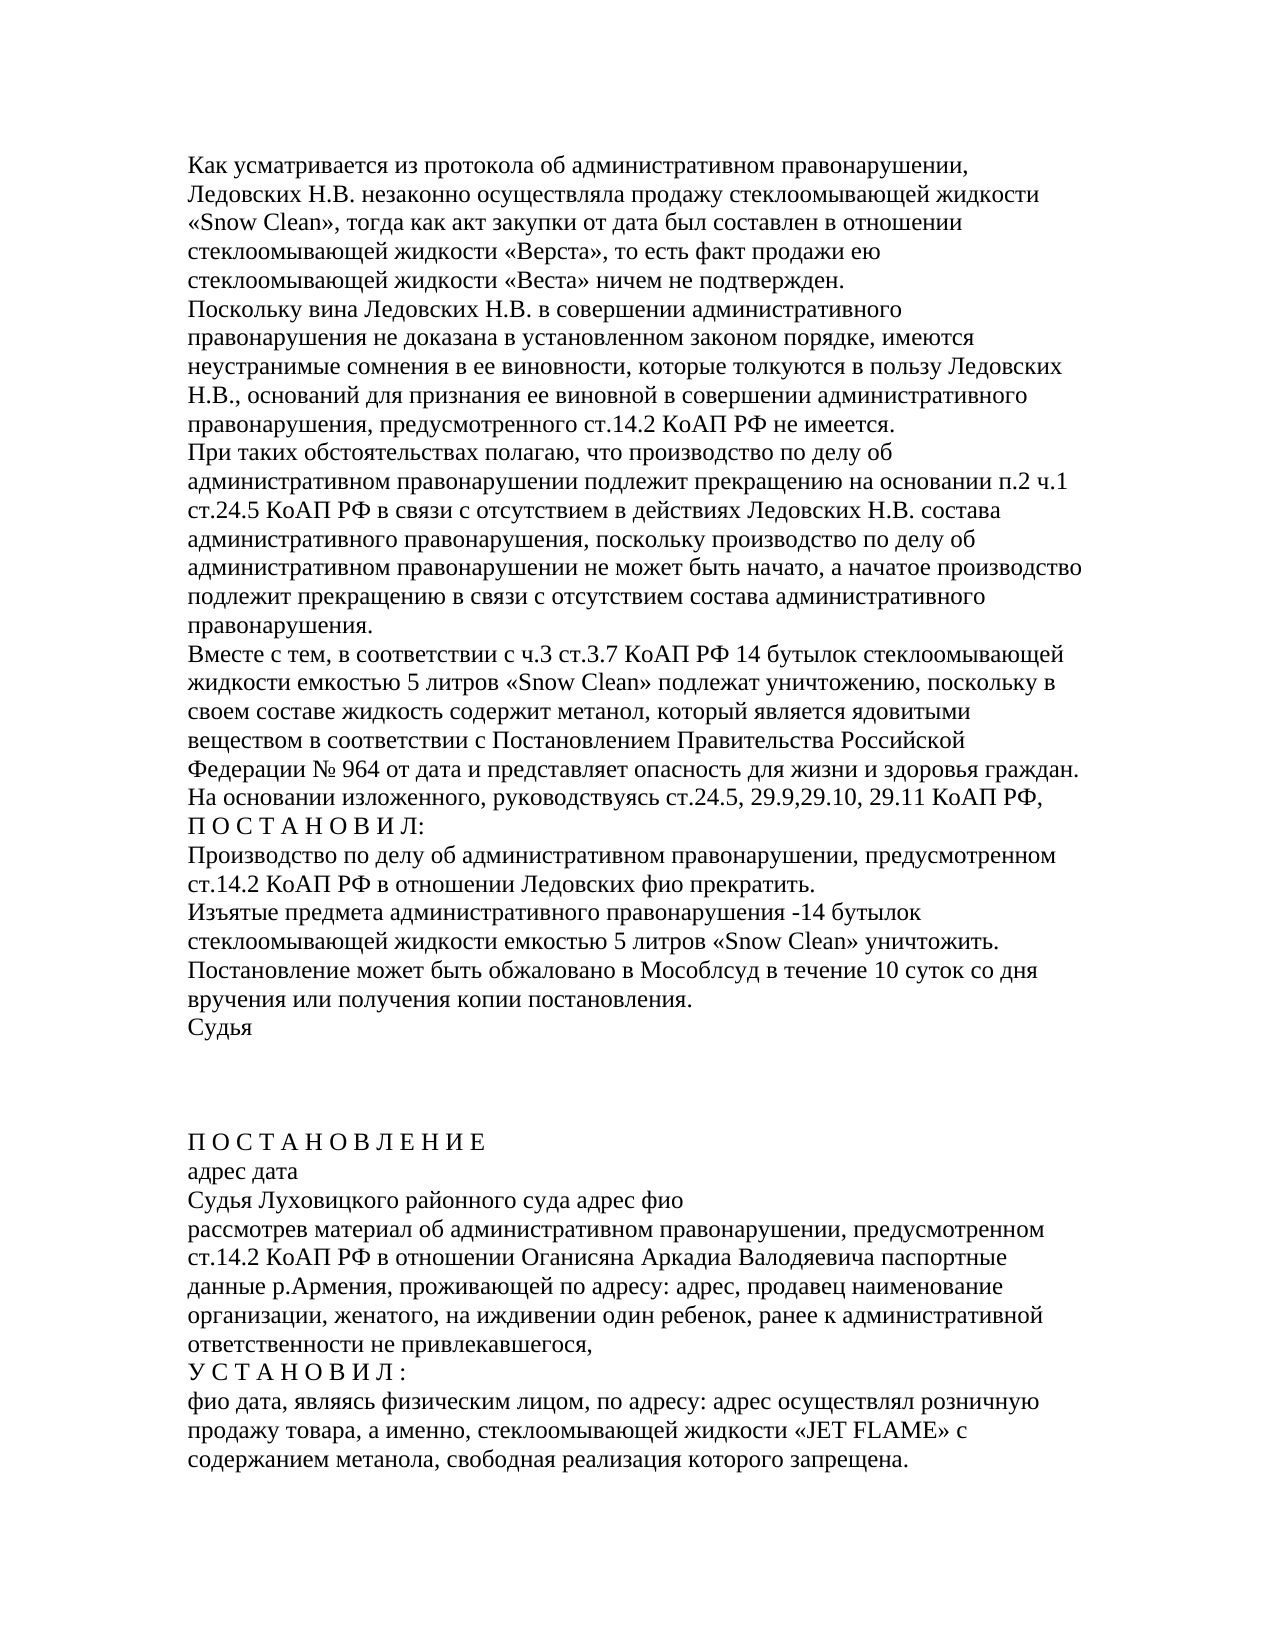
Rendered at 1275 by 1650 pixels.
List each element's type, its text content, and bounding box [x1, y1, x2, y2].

text адрес дата [187, 1156, 1087, 1185]
text Как усматривается из протокола об административном правонарушении, Ледовских Н.В. незаконно осуществляла продажу стеклоомывающей жидкости «Snow Clean», тогда как акт закупки от дата был составлен в отношении стеклоомывающей жидкости «Верста», то есть факт продажи ею стеклоомывающей жидкости «Веста» ничем не подтвержден. [187, 150, 1087, 294]
text рассмотрев материал об административном правонарушении, предусмотренном ст.14.2 КоАП РФ в отношении Оганисяна Аркадиа Валодяевича паспортные данные р.Армения, проживающей по адресу: адрес, продавец наименование организации, женатого, на иждивении один ребенок, ранее к административной ответственности не привлекавшегося, [187, 1214, 1087, 1357]
text Производство по делу об административном правонарушении, предусмотренном ст.14.2 КоАП РФ в отношении Ледовских фио прекратить. [187, 840, 1087, 897]
text фио дата, являясь физическим лицом, по адресу: адрес осуществлял розничную продажу товара, а именно, стеклоомывающей жидкости «JET FLAME» с содержанием метанола, свободная реализация которого запрещена. [187, 1386, 1087, 1472]
text П О С Т А Н О В Л Е Н И Е [187, 1127, 1087, 1156]
text Судья Луховицкого районного суда адрес фио [187, 1185, 1087, 1214]
text Судья [187, 1012, 1087, 1041]
text Изъятые предмета административного правонарушения -14 бутылок стеклоомывающей жидкости емкостью 5 литров «Snow Clean» уничтожить. [187, 897, 1087, 955]
text П О С Т А Н О В И Л: [187, 811, 1087, 840]
text Поскольку вина Ледовских Н.В. в совершении административного правонарушения не доказана в установленном законом порядке, имеются неустранимые сомнения в ее виновности, которые толкуются в пользу Ледовских Н.В., оснований для признания ее виновной в совершении административного правонарушения, предусмотренного ст.14.2 КоАП РФ не имеется. [187, 294, 1087, 437]
text На основании изложенного, руководствуясь ст.24.5, 29.9,29.10, 29.11 КоАП РФ, [187, 782, 1087, 811]
text При таких обстоятельствах полагаю, что производство по делу об административном правонарушении подлежит прекращению на основании п.2 ч.1 ст.24.5 КоАП РФ в связи с отсутствием в действиях Ледовских Н.В. состава административного правонарушения, поскольку производство по делу об административном правонарушении не может быть начато, а начатое производство подлежит прекращению в связи с отсутствием состава административного правонарушения. [187, 437, 1087, 639]
text Постановление может быть обжаловано в Мособлсуд в течение 10 суток со дня вручения или получения копии постановления. [187, 955, 1087, 1012]
text Вместе с тем, в соответствии с ч.3 ст.3.7 КоАП РФ 14 бутылок стеклоомывающей жидкости емкостью 5 литров «Snow Clean» подлежат уничтожению, поскольку в своем составе жидкость содержит метанол, который является ядовитыми веществом в соответствии с Постановлением Правительства Российской Федерации № 964 от дата и представляет опасность для жизни и здоровья граждан. [187, 639, 1087, 782]
text У С Т А Н О В И Л : [187, 1357, 1087, 1386]
